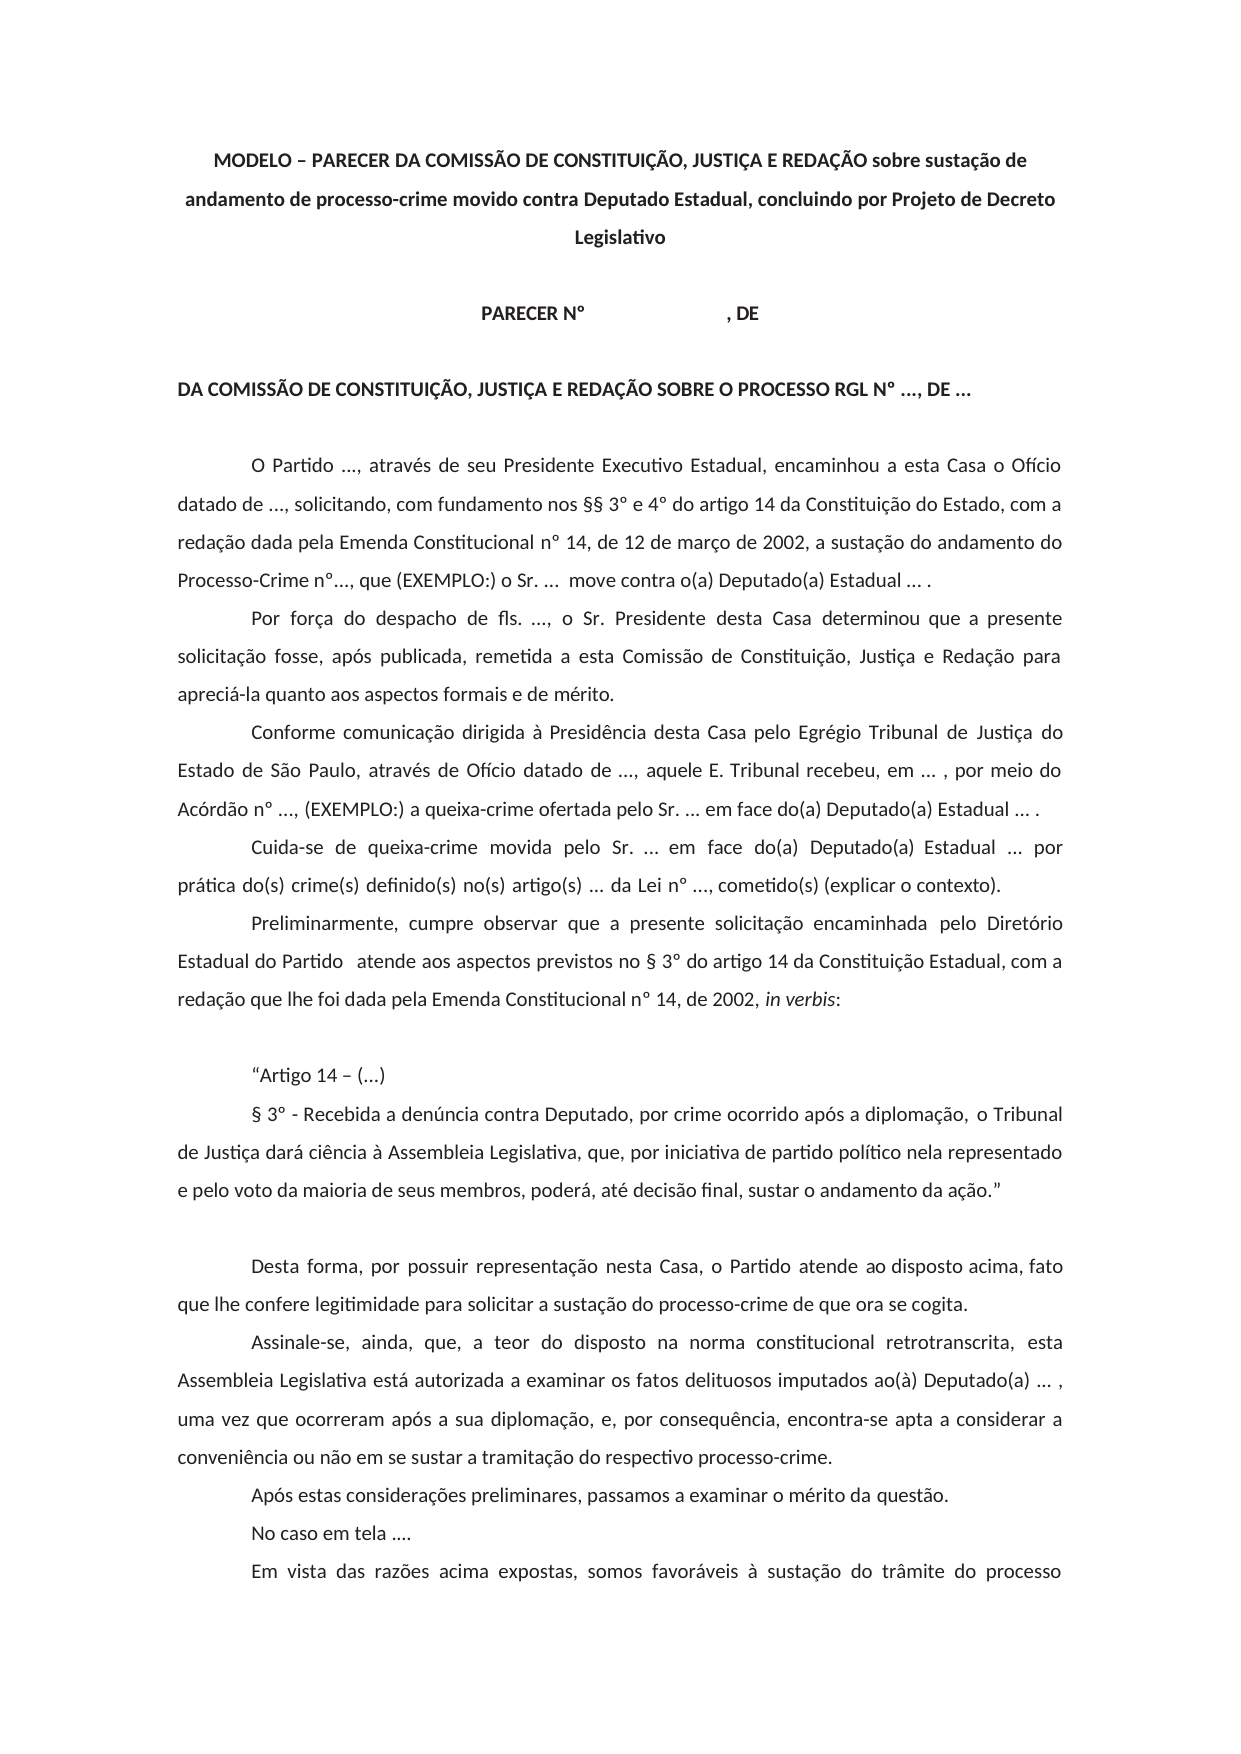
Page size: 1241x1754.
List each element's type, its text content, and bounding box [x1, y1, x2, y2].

text Desta forma, por possuir representação nesta Casa, o Partido atende ao disposto acima, fato que lhe confere legitimidade para solicitar a sustação do processo-crime de que ora se cogita. [177, 1253, 1063, 1317]
text DA COMISSÃO DE CONSTITUIÇÃO, JUSTIÇA E REDAÇÃO SOBRE O PROCESSO RGL Nº ..., DE ... [177, 376, 1063, 402]
text § 3º - Recebida a denúncia contra Deputado, por crime ocorrido após a diplomação, o Tribunal de Justiça dará ciência à Assembleia Legislativa, que, por iniciativa de partido político nela representado e pelo voto da maioria de seus membros, poderá, até decisão final, sustar o andamento da ação.” [177, 1101, 1063, 1202]
text Após estas considerações preliminares, passamos a examinar o mérito da questão. [177, 1482, 1063, 1507]
text PARECER Nº , DE [177, 300, 1063, 326]
text Por força do despacho de fls. ..., o Sr. Presidente desta Casa determinou que a presente solicitação fosse, após publicada, remetida a esta Comissão de Constituição, Justiça e Redação para apreciá-la quanto aos aspectos formais e de mérito. [177, 605, 1063, 707]
text Conforme comunicação dirigida à Presidência desta Casa pelo Egrégio Tribunal de Justiça do Estado de São Paulo, através de Ofício datado de ..., aquele E. Tribunal recebeu, em ... , por meio do Acórdão nº ..., (EXEMPLO:) a queixa-crime ofertada pelo Sr. ... em face do(a) Deputado(a) Estadual ... . [177, 719, 1063, 821]
text “Artigo 14 – (...) [177, 1063, 1063, 1088]
text Cuida-se de queixa-crime movida pelo Sr. ... em face do(a) Deputado(a) Estadual ... por prática do(s) crime(s) definido(s) no(s) artigo(s) ... da Lei nº ..., cometido(s) (explicar o contexto). [177, 834, 1063, 897]
text No caso em tela .... [177, 1520, 1063, 1546]
text Preliminarmente, cumpre observar que a presente solicitação encaminhada pelo Diretório Estadual do Partido atende aos aspectos previstos no § 3º do artigo 14 da Constituição Estadual, com a redação que lhe foi dada pela Emenda Constitucional nº 14, de 2002, in verbis: [177, 910, 1063, 1012]
text O Partido ..., através de seu Presidente Executivo Estadual, encaminhou a esta Casa o Ofício datado de ..., solicitando, com fundamento nos §§ 3º e 4º do artigo 14 da Constituição do Estado, com a redação dada pela Emenda Constitucional nº 14, de 12 de março de 2002, a sustação do andamento do Processo-Crime nº..., que (EXEMPLO:) o Sr. ... move contra o(a) Deputado(a) Estadual ... . [177, 453, 1063, 592]
text Assinale-se, ainda, que, a teor do disposto na norma constitucional retrotranscrita, esta Assembleia Legislativa está autorizada a examinar os fatos delituosos imputados ao(à) Deputado(a) ... , uma vez que ocorreram após a sua diplomação, e, por consequência, encontra-se apta a considerar a conveniência ou não em se sustar a tramitação do respectivo processo-crime. [177, 1329, 1063, 1469]
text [177, 1558, 1063, 1584]
subtitle MODELO – PARECER DA COMISSÃO DE CONSTITUIÇÃO, JUSTIÇA E REDAÇÃO sobre sustação de andamento de processo-crime movido contra Deputado Estadual, concluindo por Projeto de Decreto Legislativo [177, 148, 1063, 249]
